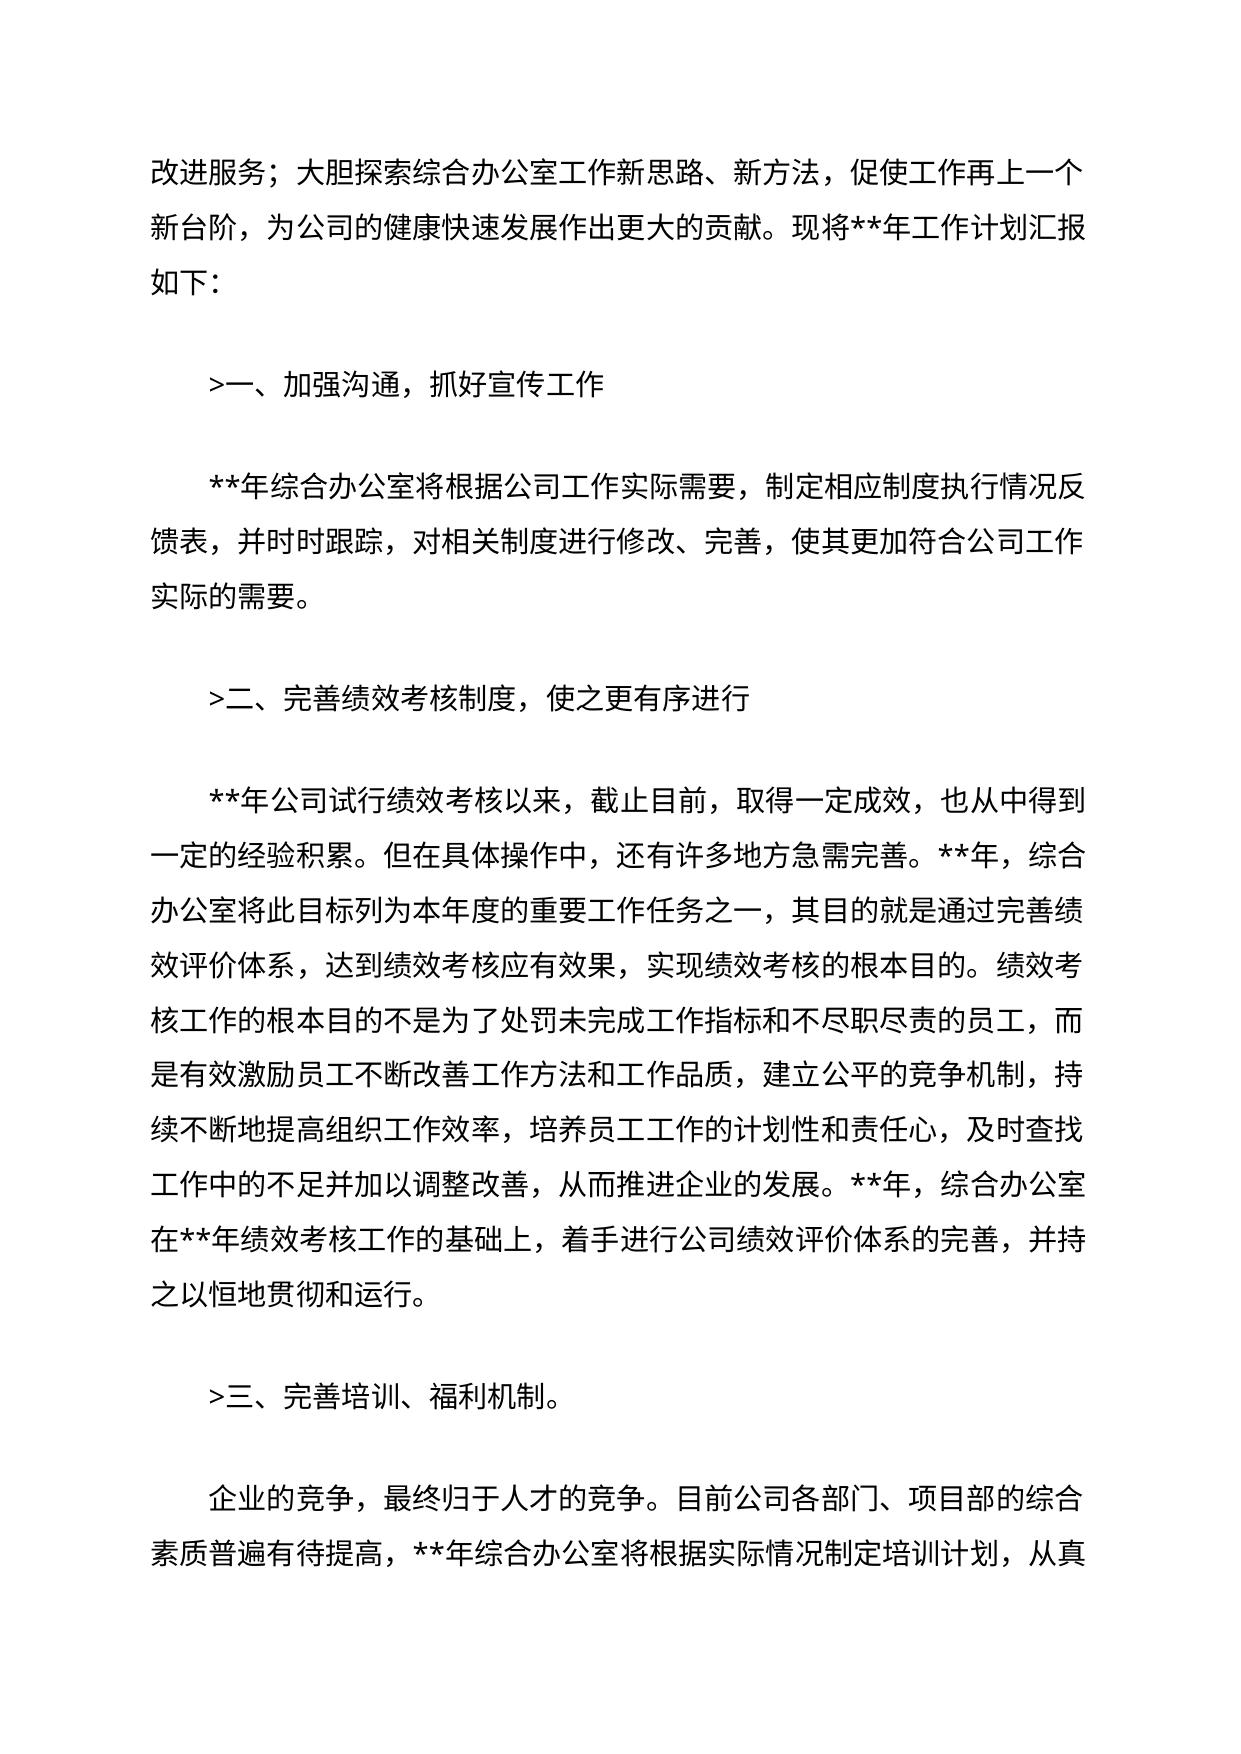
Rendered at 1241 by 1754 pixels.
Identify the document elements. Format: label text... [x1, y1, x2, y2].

text >二、完善绩效考核制度，使之更有序进行 [150, 675, 1090, 718]
text **年公司试行绩效考核以来，截止目前，取得一定成效，也从中得到一定的经验积累。但在具体操作中，还有许多地方急需完善。**年，综合办公室将此目标列为本年度的重要工作任务之一，其目的就是通过完善绩效评价体系，达到绩效考核应有效果，实现绩效考核的根本目的。绩效考核工作的根本目的不是为了处罚未完成工作指标和不尽职尽责的员工，而是有效激励员工不断改善工作方法和工作品质，建立公平的竞争机制，持续不断地提高组织工作效率，培养员工工作的计划性和责任心，及时查找工作中的不足并加以调整改善，从而推进企业的发展。**年，综合办公室在**年绩效考核工作的基础上，着手进行公司绩效评价体系的完善，并持之以恒地贯彻和运行。 [150, 777, 1090, 1314]
text >三、完善培训、福利机制。 [150, 1373, 1090, 1416]
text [150, 150, 1090, 302]
text >一、加强沟通，抓好宣传工作 [150, 362, 1090, 404]
text **年综合办公室将根据公司工作实际需要，制定相应制度执行情况反馈表，并时时跟踪，对相关制度进行修改、完善，使其更加符合公司工作实际的需要。 [150, 464, 1090, 616]
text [150, 1476, 1090, 1573]
